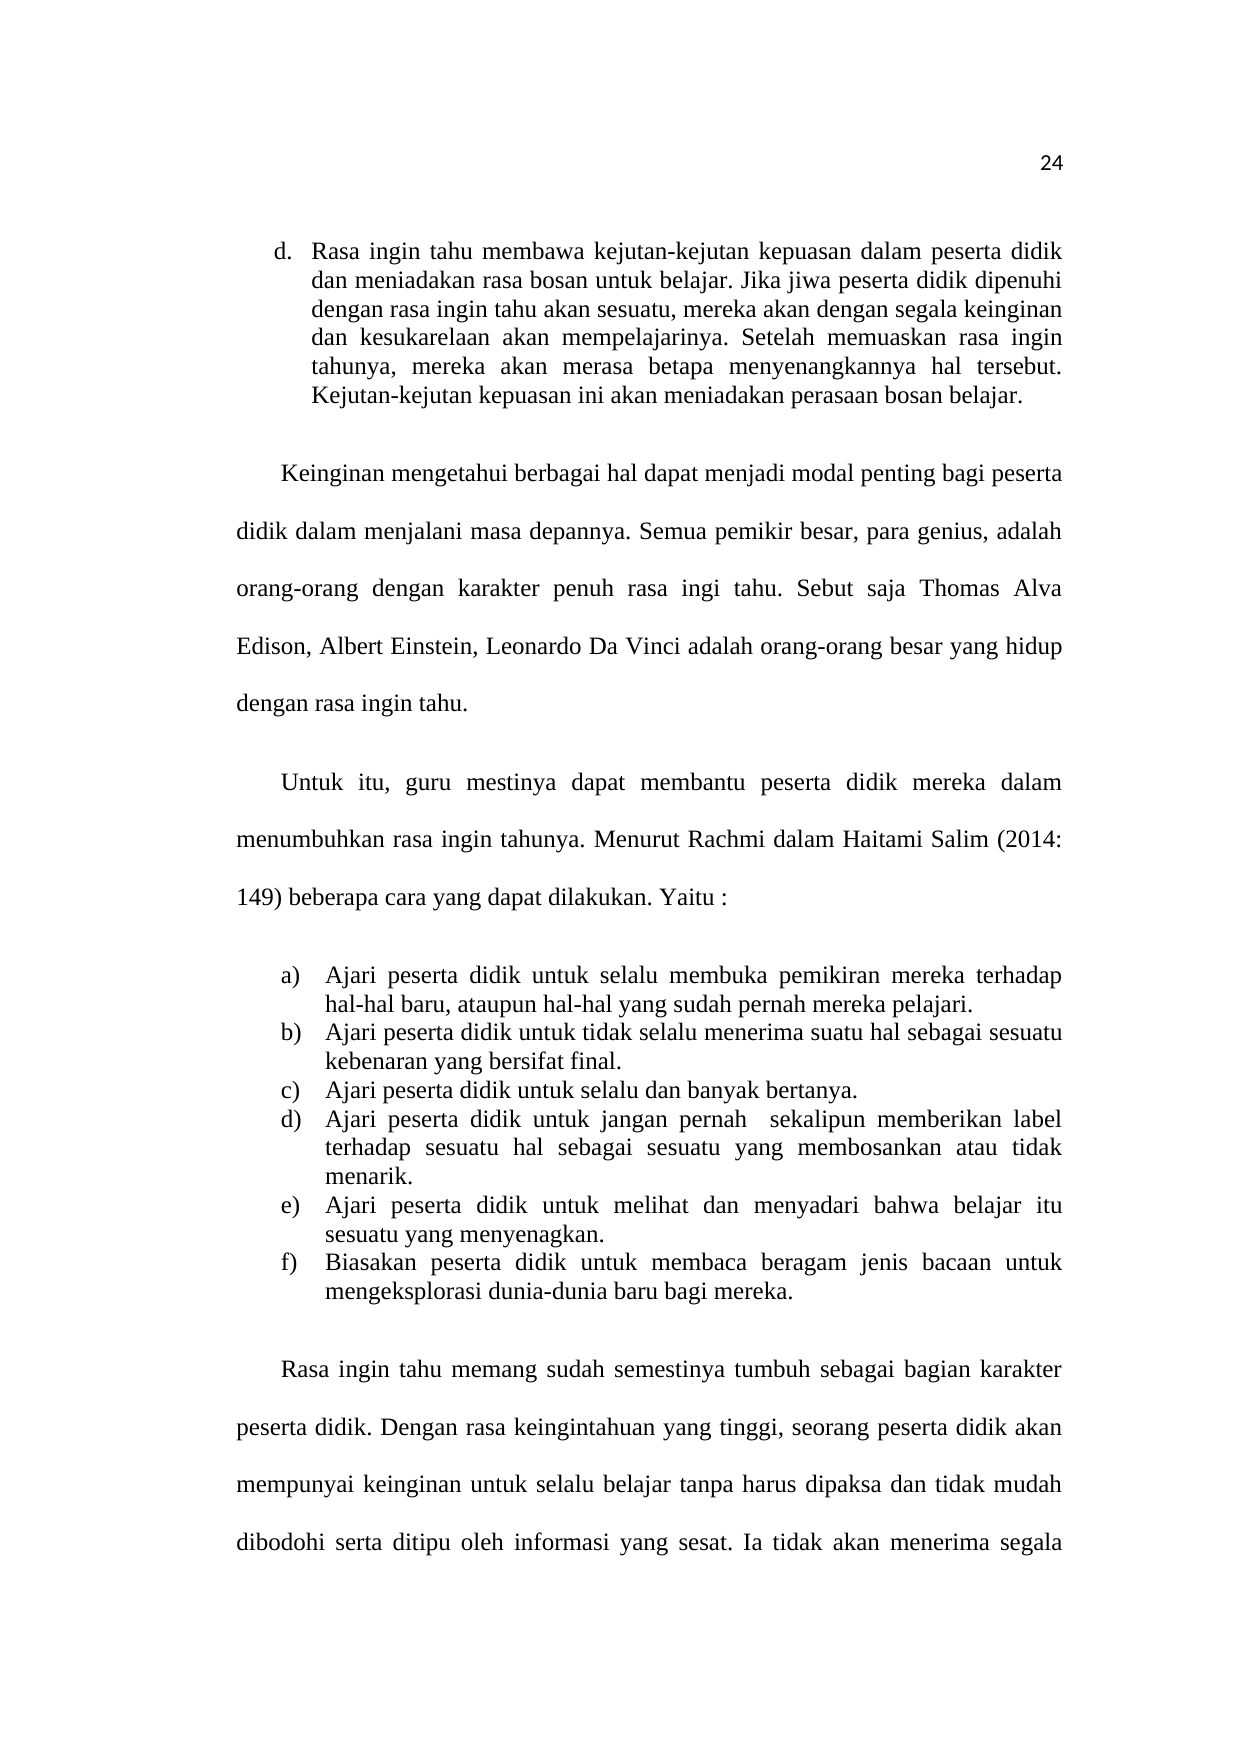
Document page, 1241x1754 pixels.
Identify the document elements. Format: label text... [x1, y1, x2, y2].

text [236, 1354, 1063, 1556]
list Rasa ingin tahu membawa kejutan-kejutan kepuasan dalam peserta didik dan meniadakan rasa bosan untuk belajar. Jika jiwa peserta didik dipenuhi dengan rasa ingin tahu akan sesuatu, mereka akan dengan segala keinginan dan kesukarelaan akan mempelajarinya. Setelah memuaskan rasa ingin tahunya, mereka akan merasa betapa menyenangkannya hal tersebut. Kejutan-kejutan kepuasan ini akan meniadakan perasaan bosan belajar. [274, 236, 1063, 409]
text Untuk itu, guru mestinya dapat membantu peserta didik mereka dalam menumbuhkan rasa ingin tahunya. Menurut Rachmi dalam Haitami Salim (2014: 149) beberapa cara yang dapat dilakukan. Yaitu : [236, 767, 1063, 910]
text Keinginan mengetahui berbagai hal dapat menjadi modal penting bagi peserta didik dalam menjalani masa depannya. Semua pemikir besar, para genius, adalah orang-orang dengan karakter penuh rasa ingi tahu. Sebut saja Thomas Alva Edison, Albert Einstein, Leonardo Da Vinci adalah orang-orang besar yang hidup dengan rasa ingin tahu. [236, 458, 1063, 717]
list Ajari peserta didik untuk selalu membuka pemikiran mereka terhadap hal-hal baru, ataupun hal-hal yang sudah pernah mereka pelajari. [281, 960, 1063, 1017]
list Ajari peserta didik untuk tidak selalu menerima suatu hal sebagai sesuatu kebenaran yang bersifat final. [281, 1017, 1063, 1075]
list Ajari peserta didik untuk selalu dan banyak bertanya. [281, 1075, 1063, 1104]
list Ajari peserta didik untuk jangan pernah sekalipun memberikan label terhadap sesuatu hal sebagai sesuatu yang membosankan atau tidak menarik. [281, 1104, 1063, 1190]
list Ajari peserta didik untuk melihat dan menyadari bahwa belajar itu sesuatu yang menyenagkan. [281, 1190, 1063, 1247]
list Biasakan peserta didik untuk membaca beragam jenis bacaan untuk mengeksplorasi dunia-dunia baru bagi mereka. [281, 1247, 1063, 1305]
